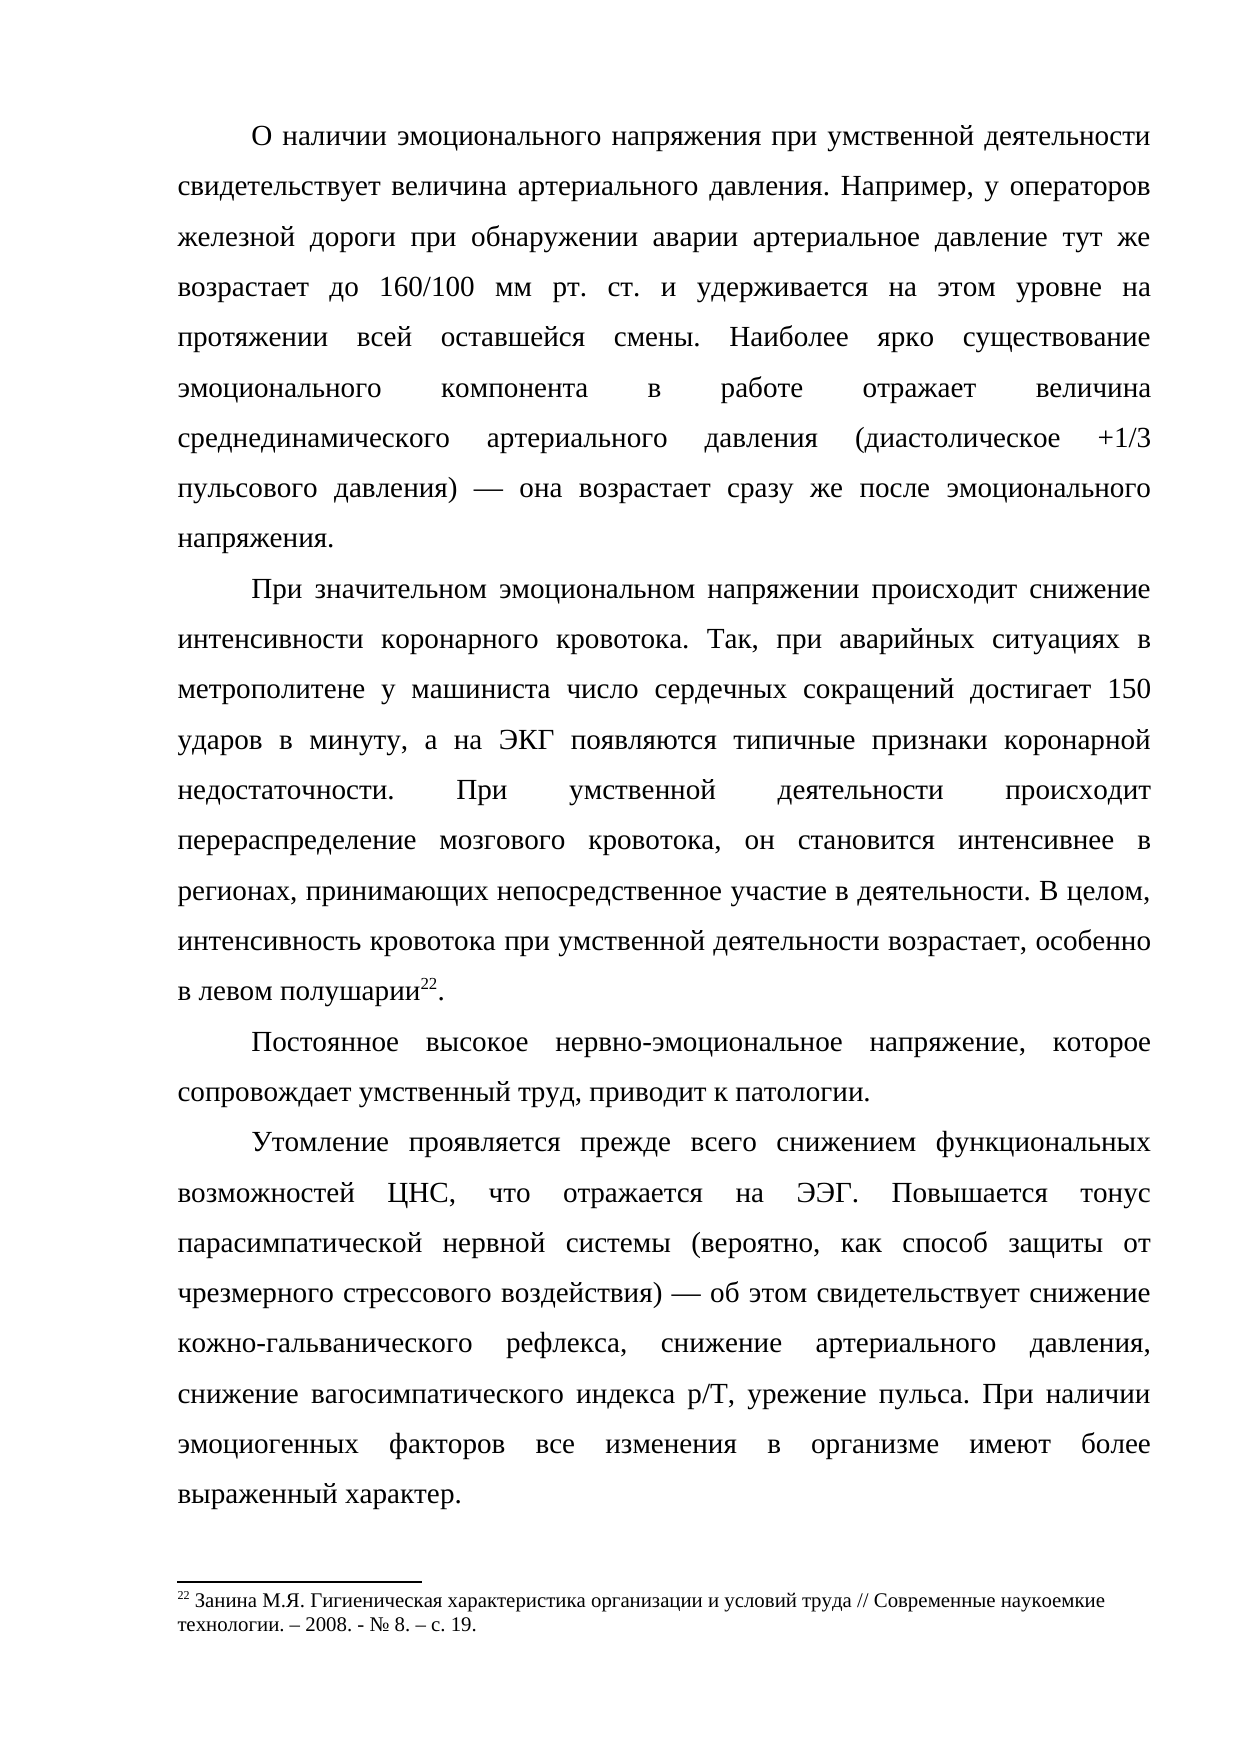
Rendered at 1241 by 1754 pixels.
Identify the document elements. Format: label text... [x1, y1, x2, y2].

text Утомление проявляется прежде всего снижением функциональных возможностей ЦНС, что отражается на ЭЭГ. Повышается тонус парасимпатической нервной системы (вероятно, как способ защиты от чрезмерного стрессового воздействия) — об этом свидетельствует снижение кожно-гальванического рефлекса, снижение артериального давления, снижение вагосимпатического индекса р/Т, урежение пульса. При наличии эмоциогенных факторов все изменения в организме имеют более выраженный характер. [177, 1124, 1152, 1510]
text Постоянное высокое нервно-эмоциональное напряжение, которое сопровождает умственный труд, приводит к патологии. [177, 1024, 1152, 1108]
text При значительном эмоциональном напряжении происходит снижение интенсивности коронарного кровотока. Так, при аварийных ситуациях в метрополитене у машиниста число сердечных сокращений достигает 150 ударов в минуту, а на ЭКГ появляются типичные признаки коронарной недостаточности. При умственной деятельности происходит перераспределение мозгового кровотока, он становится интенсивнее в регионах, принимающих непосредственное участие в деятельности. В целом, интенсивность кровотока при умственной деятельности возрастает, особенно в левом полушарии. [177, 571, 1152, 1007]
text О наличии эмоционального напряжения при умственной деятельности свидетельствует величина артериального давления. Например, у операторов железной дороги при обнаружении аварии артериальное давление тут же возрастает до 160/100 мм рт. ст. и удерживается на этом уровне на протяжении всей оставшейся смены. Наиболее ярко существование эмоционального компонента в работе отражает величина среднединамического артериального давления (диастолическое +1/3 пульсового давления) — она возрастает сразу же после эмоционального напряжения. [177, 118, 1152, 554]
